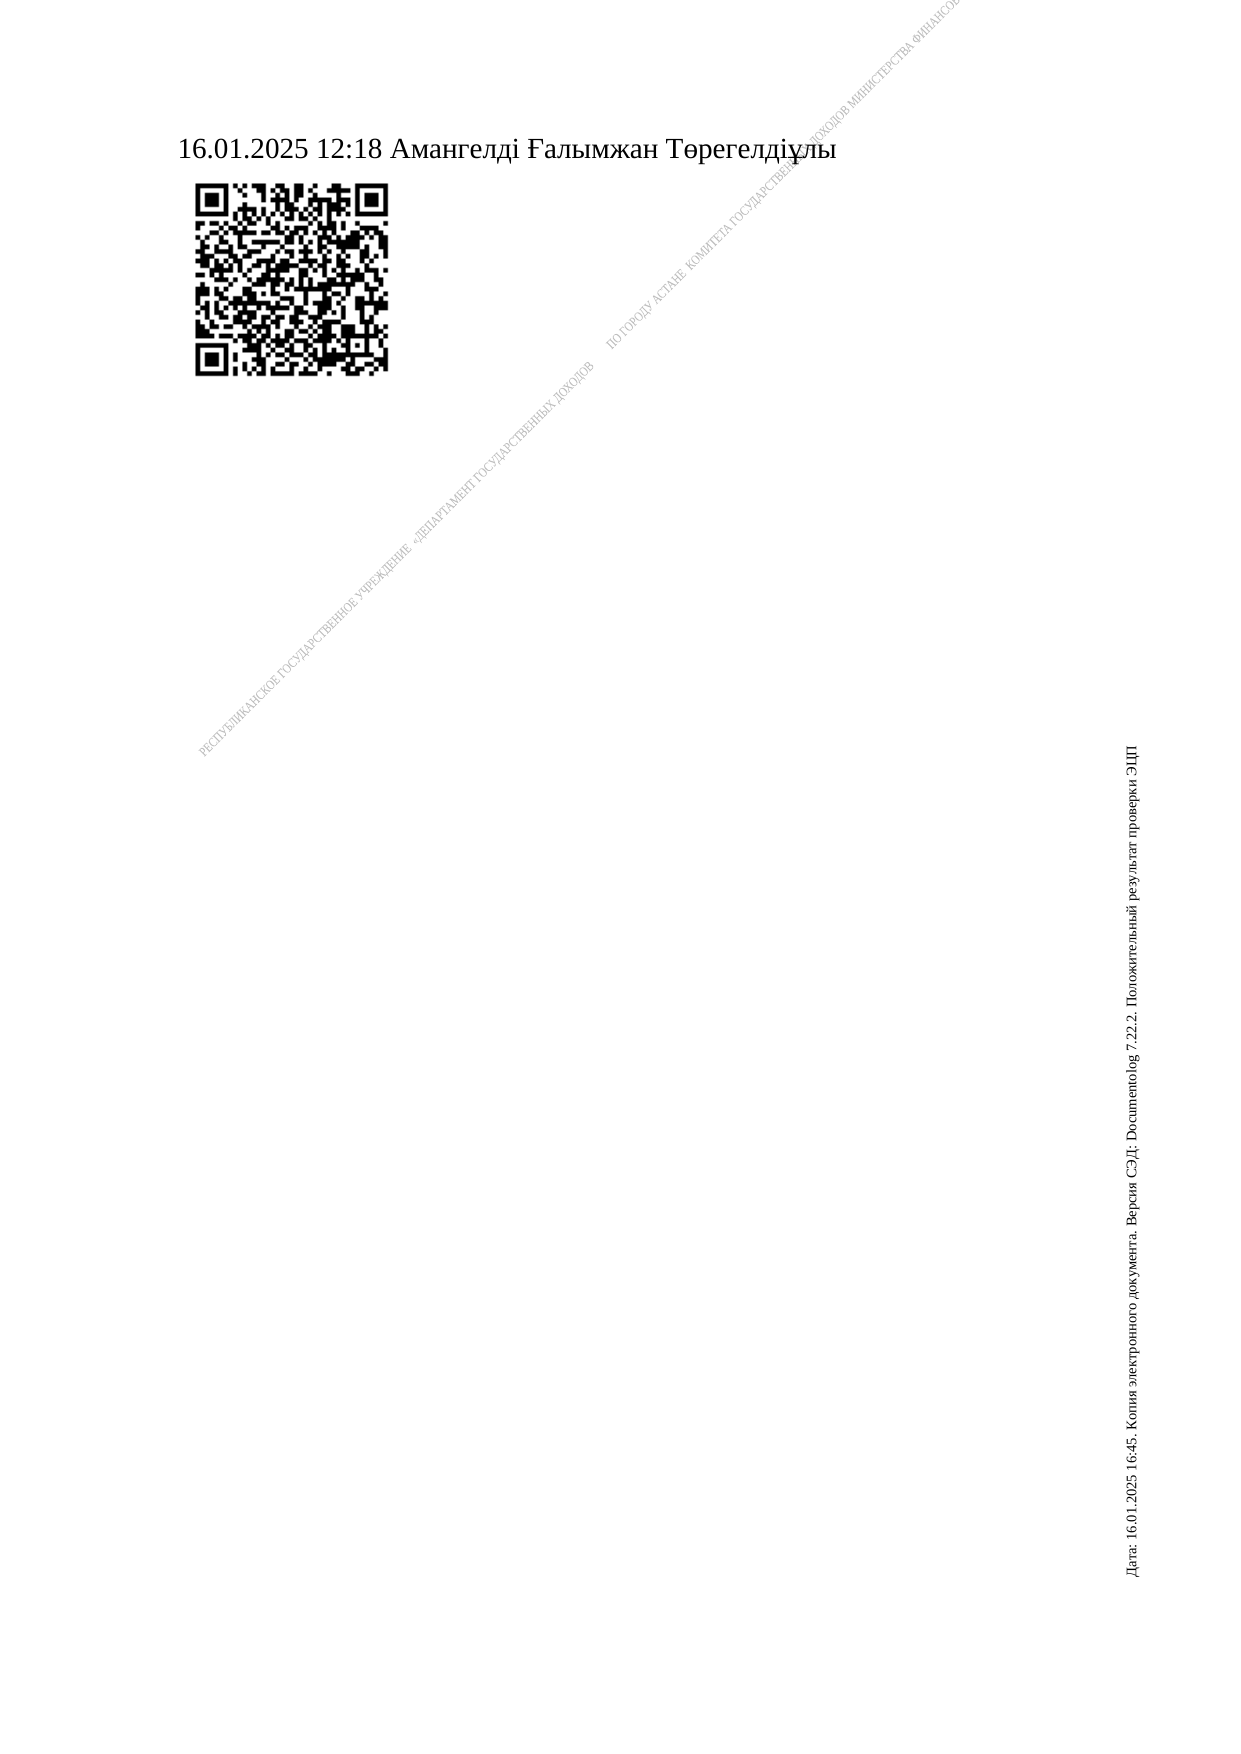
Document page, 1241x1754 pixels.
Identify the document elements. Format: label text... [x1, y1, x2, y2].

picture [177, 165, 407, 395]
text 16.01.2025 12:18 Амангелді Ғалымжан Төрегелдіұлы [177, 132, 1152, 165]
